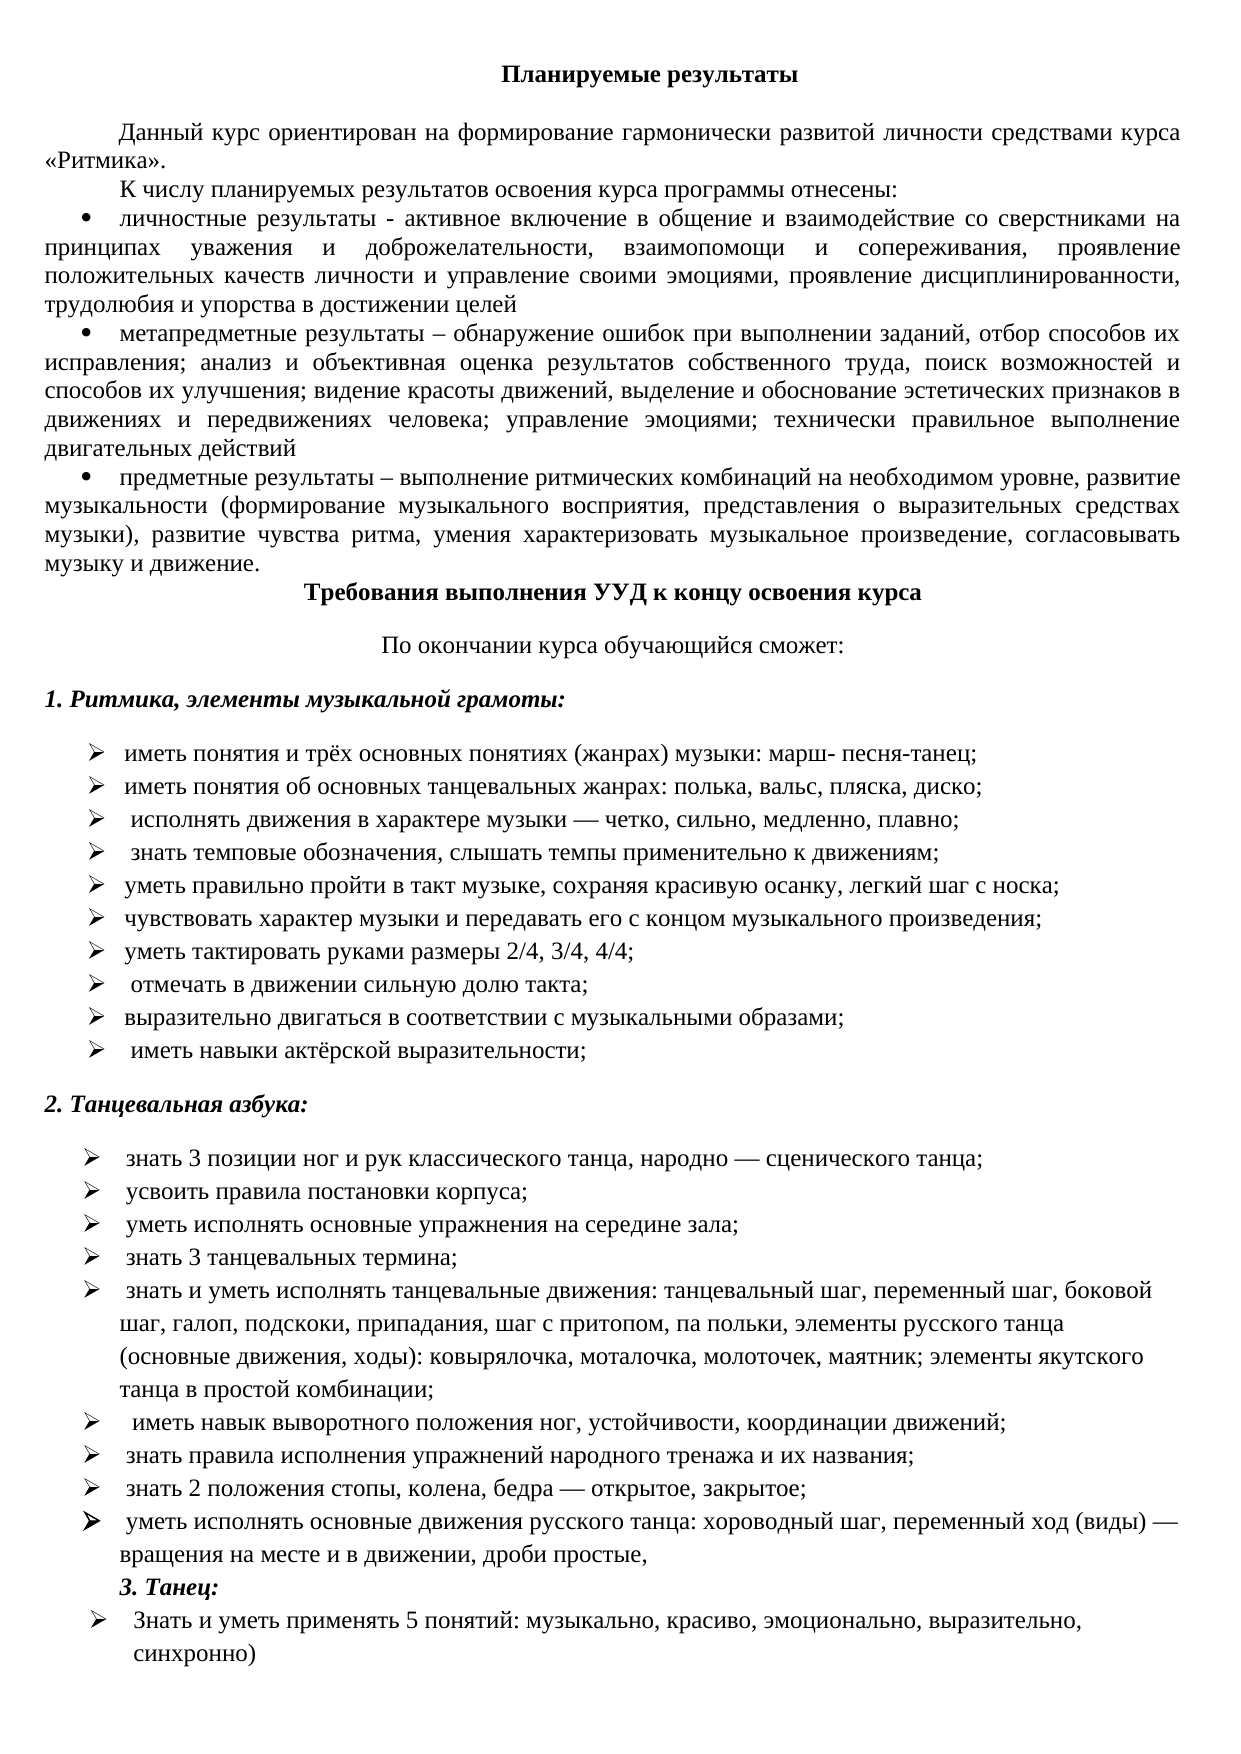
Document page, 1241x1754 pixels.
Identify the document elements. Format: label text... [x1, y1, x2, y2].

text 1. Ритмика, элементы музыкальной грамоты: [44, 684, 1181, 713]
text 2. Танцевальная азбука: [44, 1089, 1181, 1118]
list иметь навык выворотного положения ног, устойчивости, координации движений; [82, 1407, 1181, 1436]
text По окончании курса обучающийся сможет: [44, 631, 1181, 659]
list выразительно двигаться в соответствии с музыкальными образами; [87, 1002, 1181, 1031]
list уметь правильно пройти в такт музыке, сохраняя красивую осанку, легкий шаг с носка; [87, 870, 1181, 899]
list уметь тактировать руками размеры 2/4, 3/4, 4/4; [87, 936, 1181, 965]
list 3. Танец: [119, 1572, 1181, 1601]
list усвоить правила постановки корпуса; [82, 1176, 1181, 1205]
list отмечать в движении сильную долю такта; [87, 969, 1181, 998]
text К числу планируемых результатов освоения курса программы отнесены: [44, 174, 1181, 203]
text Данный курс ориентирован на формирование гармонически развитой личности средствами курса «Ритмика». [44, 117, 1181, 174]
text Планируемые результаты [44, 59, 1181, 88]
text Требования выполнения УУД к концу освоения курса [44, 577, 1181, 605]
list личностные результаты - активное включение в общение и взаимодействие со сверстниками на принципах уважения и доброжелательности, взаимопомощи и сопереживания, проявление положительных качеств личности и управление своими эмоциями, проявление дисциплинированности, трудолюбия и упорства в достижении целей [44, 203, 1181, 318]
list исполнять движения в характере музыки — четко, сильно, медленно, плавно; [87, 804, 1181, 833]
list иметь понятия и трёх основных понятиях (жанрах) музыки: марш- песня-танец; [87, 738, 1181, 767]
list знать 3 танцевальных термина; [82, 1242, 1181, 1271]
list знать 3 позиции ног и рук классического танца, народно — сценического танца; [82, 1143, 1181, 1172]
list иметь навыки актёрской выразительности; [87, 1035, 1181, 1064]
list уметь исполнять основные упражнения на середине зала; [82, 1209, 1181, 1238]
list знать и уметь исполнять танцевальные движения: танцевальный шаг, переменный шаг, боковой шаг, галоп, подскоки, припадания, шаг с притопом, па польки, элементы русского танца (основные движения, ходы): ковырялочка, моталочка, молоточек, маятник; элементы якутского танца в простой комбинации; [82, 1275, 1181, 1403]
list знать правила исполнения упражнений народного тренажа и их названия; [82, 1440, 1181, 1469]
list уметь исполнять основные движения русского танца: хороводный шаг, переменный ход (виды) — вращения на месте и в движении, дроби простые, [82, 1506, 1181, 1568]
list знать 2 положения стопы, колена, бедра — открытое, закрытое; [82, 1473, 1181, 1502]
list Знать и уметь применять 5 понятий: музыкально, красиво, эмоционально, выразительно, синхронно) [89, 1605, 1181, 1667]
list чувствовать характер музыки и передавать его с концом музыкального произведения; [87, 903, 1181, 932]
list предметные результаты – выполнение ритмических комбинаций на необходимом уровне, развитие музыкальности (формирование музыкального восприятия, представления о выразительных средствах музыки), развитие чувства ритма, умения характеризовать музыкальное произведение, согласовывать музыку и движение. [44, 462, 1181, 577]
list иметь понятия об основных танцевальных жанрах: полька, вальс, пляска, диско; [87, 771, 1181, 800]
list метапредметные результаты – обнаружение ошибок при выполнении заданий, отбор способов их исправления; анализ и объективная оценка результатов собственного труда, поиск возможностей и способов их улучшения; видение красоты движений, выделение и обоснование эстетических признаков в движениях и передвижениях человека; управление эмоциями; технически правильное выполнение двигательных действий [44, 318, 1181, 462]
list знать темповые обозначения, слышать темпы применительно к движениям; [87, 837, 1181, 866]
